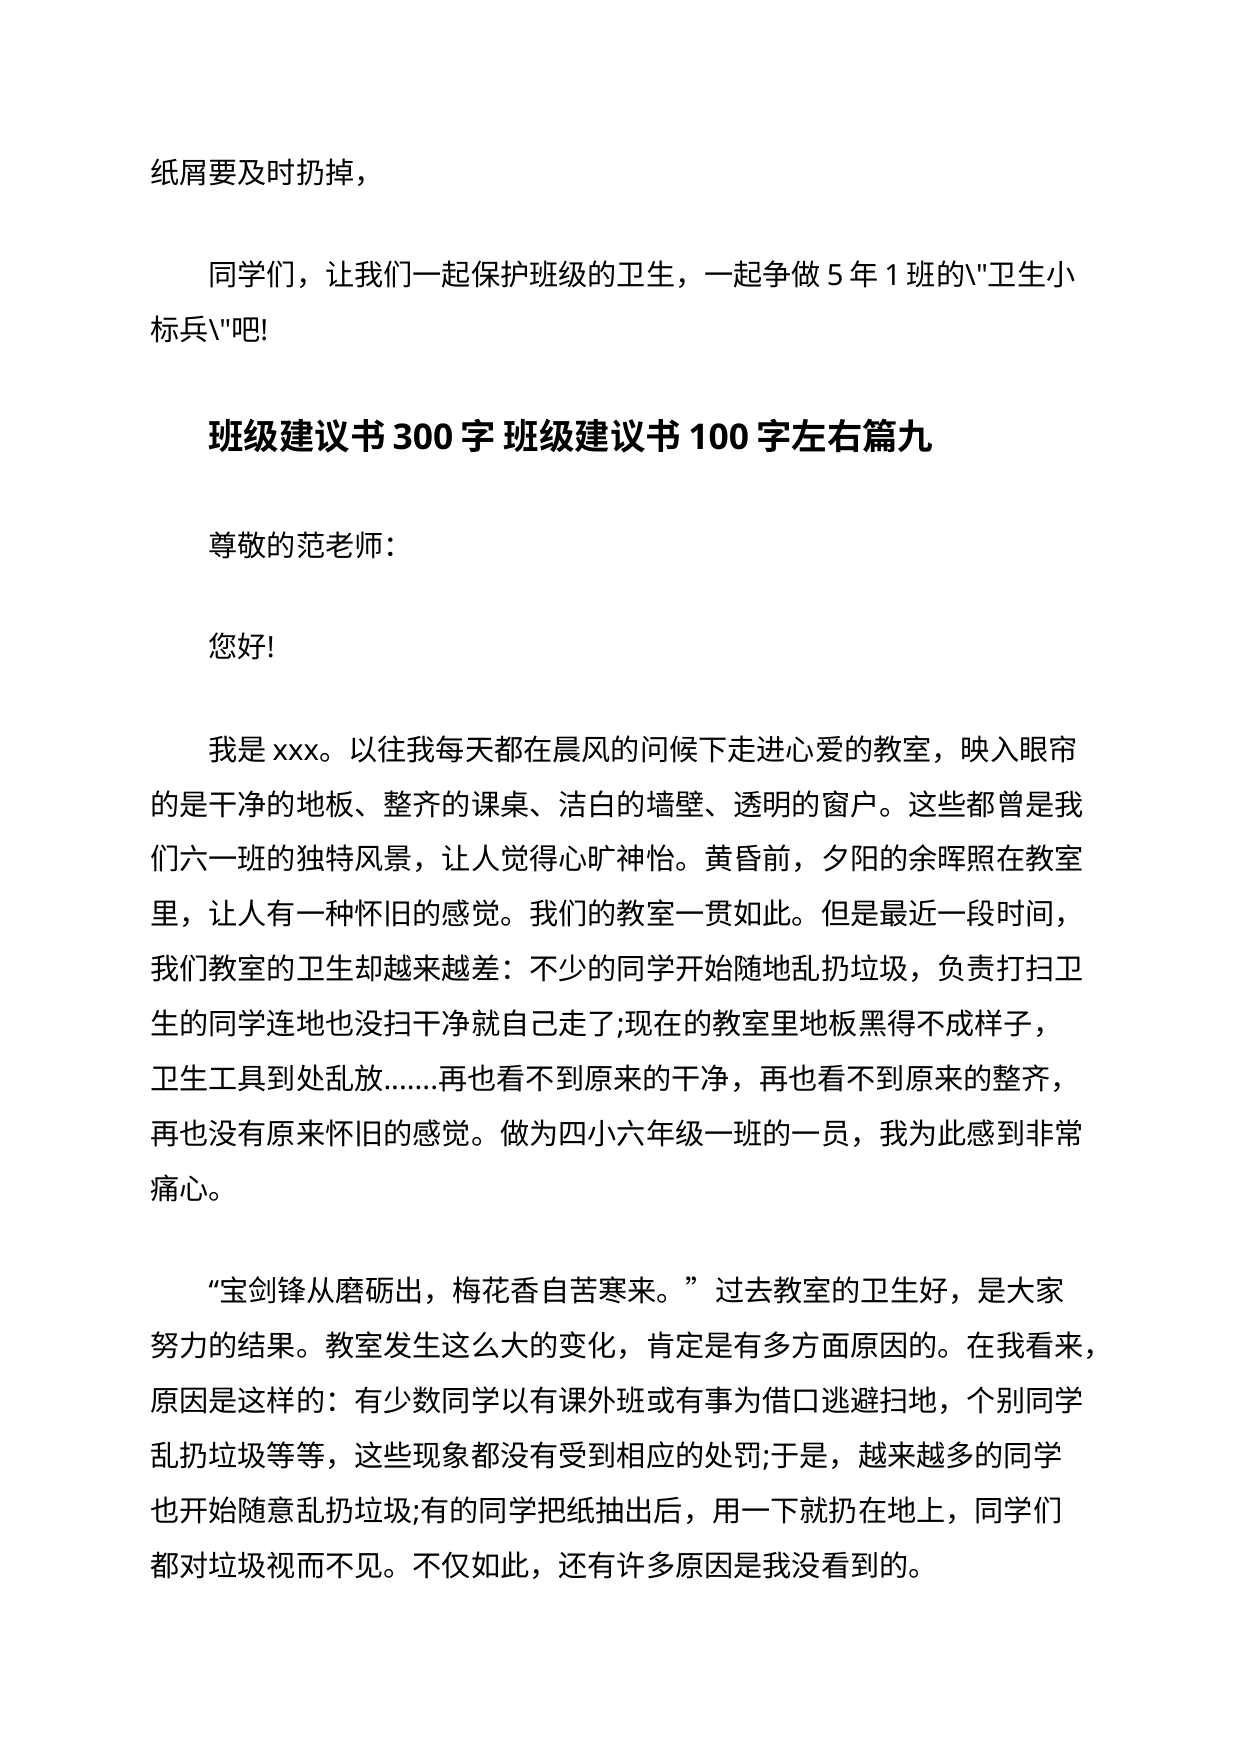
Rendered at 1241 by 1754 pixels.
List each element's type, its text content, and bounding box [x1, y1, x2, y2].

text 同学们，让我们一起保护班级的卫生，一起争做5年1班的\"卫生小标兵\"吧! [150, 252, 1090, 349]
text 班级建议书300字 班级建议书100字左右篇九 [150, 409, 1090, 460]
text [150, 150, 1090, 192]
text 我是xxx。以往我每天都在晨风的问候下走进心爱的教室，映入眼帘的是干净的地板、整齐的课桌、洁白的墙壁、透明的窗户。这些都曾是我们六一班的独特风景，让人觉得心旷神怡。黄昏前，夕阳的余晖照在教室里，让人有一种怀旧的感觉。我们的教室一贯如此。但是最近一段时间，我们教室的卫生却越来越差：不少的同学开始随地乱扔垃圾，负责打扫卫生的同学连地也没扫干净就自己走了;现在的教室里地板黑得不成样子，卫生工具到处乱放.......再也看不到原来的干净，再也看不到原来的整齐，再也没有原来怀旧的感觉。做为四小六年级一班的一员，我为此感到非常痛心。 [150, 726, 1090, 1208]
text “宝剑锋从磨砺出，梅花香自苦寒来。”过去教室的卫生好，是大家努力的结果。教室发生这么大的变化，肯定是有多方面原因的。在我看来，原因是这样的：有少数同学以有课外班或有事为借口逃避扫地，个别同学乱扔垃圾等等，这些现象都没有受到相应的处罚;于是，越来越多的同学也开始随意乱扔垃圾;有的同学把纸抽出后，用一下就扔在地上，同学们都对垃圾视而不见。不仅如此，还有许多原因是我没看到的。 [150, 1267, 1090, 1584]
text 尊敬的范老师： [150, 522, 1090, 564]
text 您好! [150, 624, 1090, 666]
